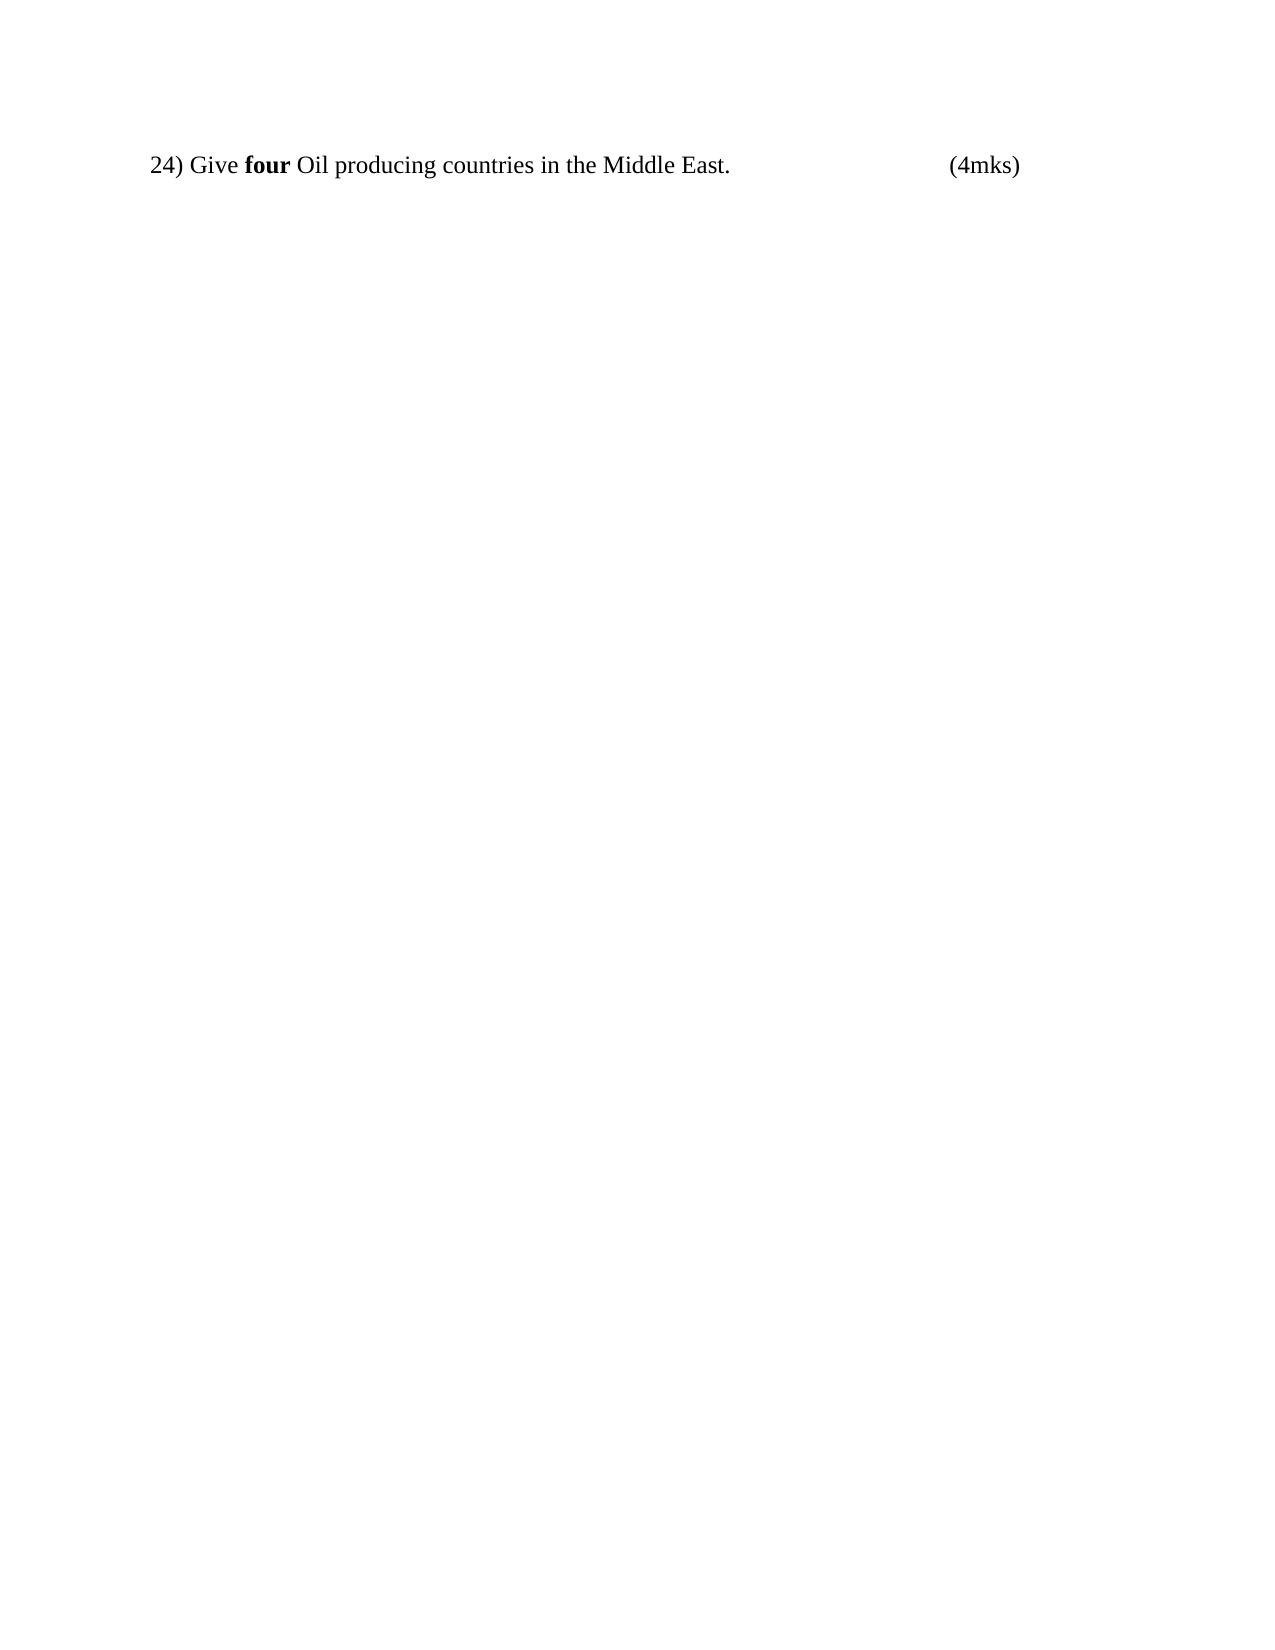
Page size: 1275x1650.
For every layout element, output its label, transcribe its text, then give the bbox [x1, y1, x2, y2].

text 24) Give four Oil producing countries in the Middle East. (4mks) [150, 150, 1125, 179]
